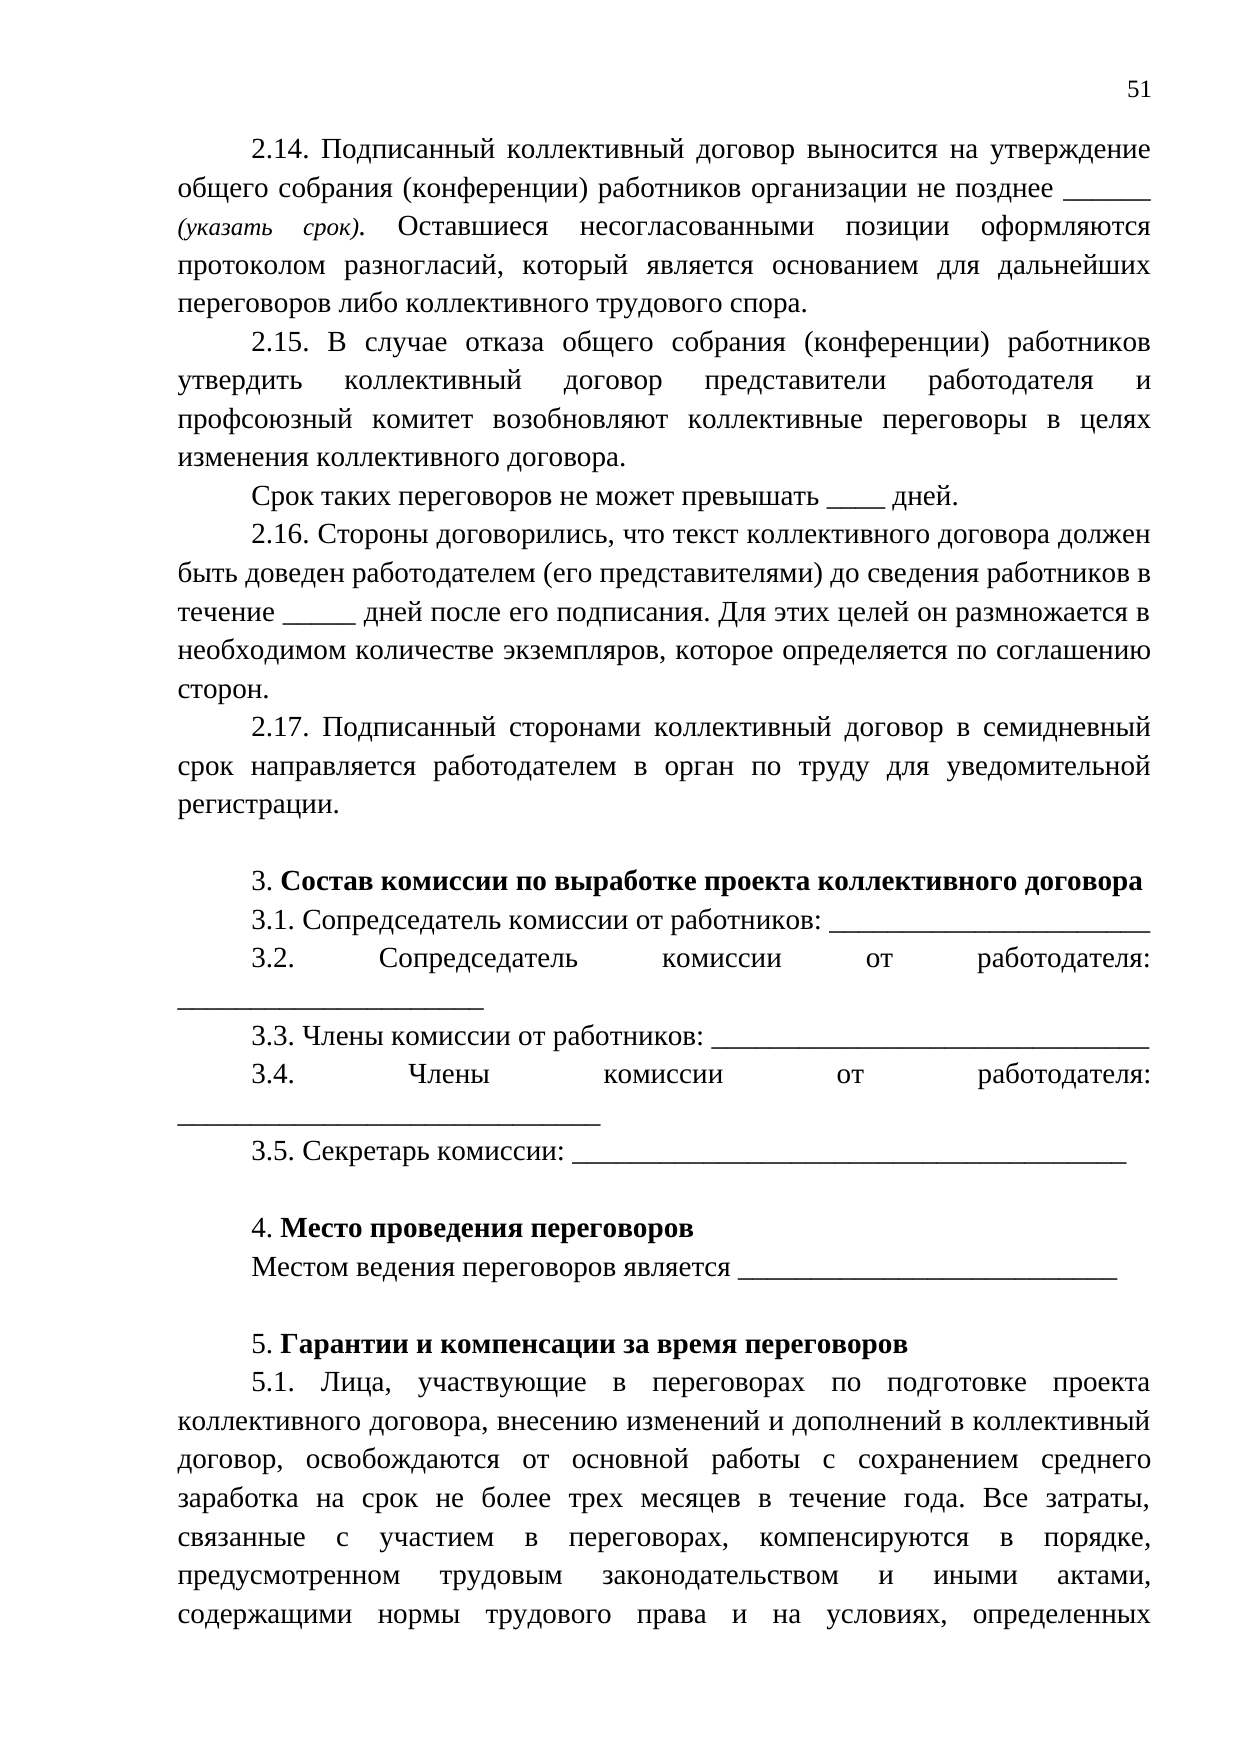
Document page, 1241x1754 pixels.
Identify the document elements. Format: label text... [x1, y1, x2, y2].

text 3.1. Сопредседатель комиссии от работников: ______________________ [177, 902, 1152, 936]
text Срок таких переговоров не может превышать ____ дней. [177, 478, 1152, 512]
text Местом ведения переговоров является __________________________ [177, 1249, 1152, 1282]
text 2.16. Стороны договорились, что текст коллективного договора должен быть доведен работодателем (его представителями) до сведения работников в течение _____ дней после его подписания. Для этих целей он размножается в необходимом количестве экземпляров, которое определяется по соглашению сторон. [177, 517, 1152, 704]
text 3.3. Члены комиссии от работников: ______________________________ [177, 1018, 1152, 1051]
text 3.2. Сопредседатель комиссии от работодателя: _____________________ [177, 941, 1152, 1013]
text 5. Гарантии и компенсации за время переговоров [177, 1326, 1152, 1359]
text 3.4. Члены комиссии от работодателя: _____________________________ [177, 1056, 1152, 1128]
text 3.5. Секретарь комиссии: ______________________________________ [177, 1133, 1152, 1167]
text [177, 1364, 1152, 1629]
text 2.14. Подписанный коллективный договор выносится на утверждение общего собрания (конференции) работников организации не позднее ______ (указать срок). Оставшиеся несогласованными позиции оформляются протоколом разногласий, который является основанием для дальнейших переговоров либо коллективного трудового спора. [177, 131, 1152, 319]
text 3. Состав комиссии по выработке проекта коллективного договора [177, 863, 1152, 897]
text 2.15. В случае отказа общего собрания (конференции) работников утвердить коллективный договор представители работодателя и профсоюзный комитет возобновляют коллективные переговоры в целях изменения коллективного договора. [177, 324, 1152, 473]
text 4. Место проведения переговоров [177, 1210, 1152, 1244]
text 2.17. Подписанный сторонами коллективный договор в семидневный срок направляется работодателем в орган по труду для уведомительной регистрации. [177, 709, 1152, 820]
